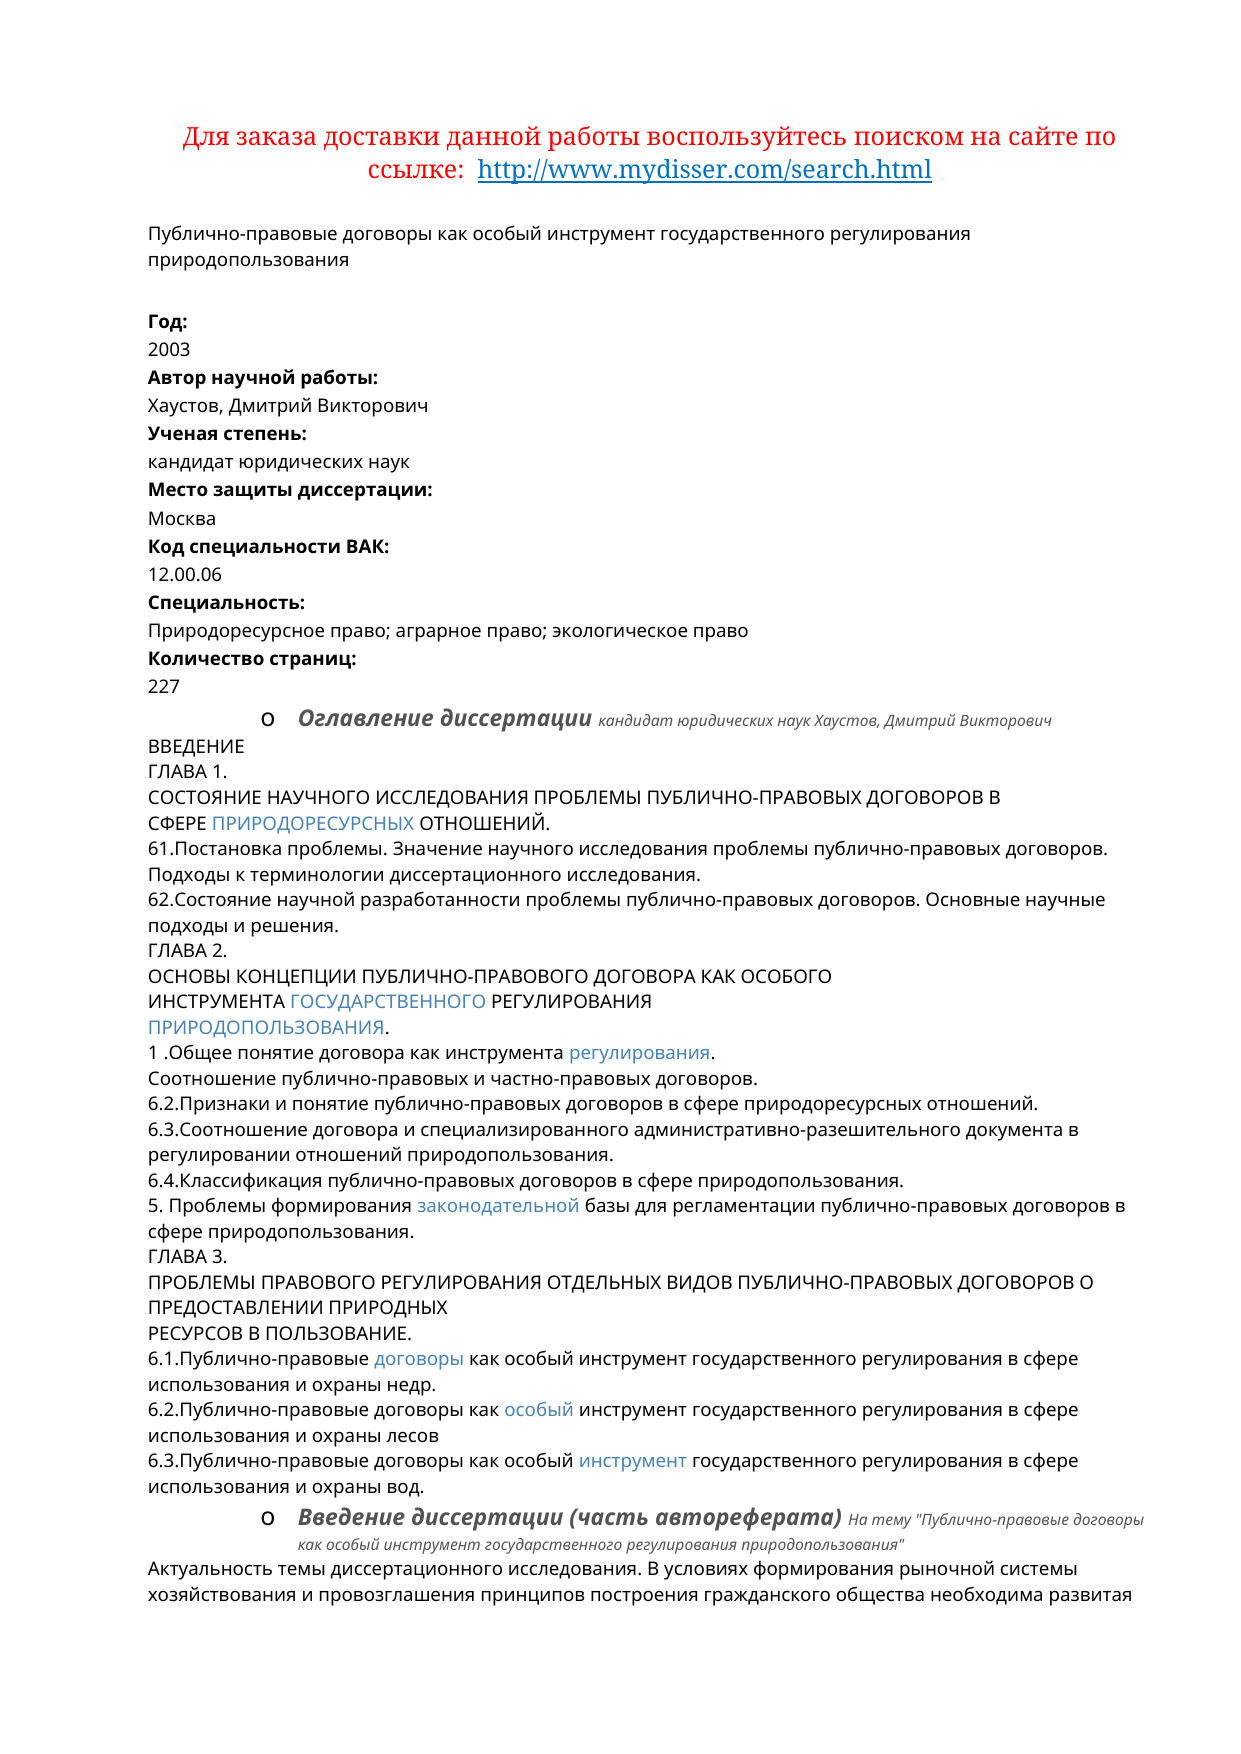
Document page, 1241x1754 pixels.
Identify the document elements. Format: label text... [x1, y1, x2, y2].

text Ученая cтепень: [148, 418, 1152, 446]
subtitle Оглавление диссертации кандидат юридических наук Хаустов, Дмитрий Викторович [260, 699, 1152, 733]
text 12.00.06 [148, 558, 1152, 587]
text Москва [148, 502, 1152, 530]
text Код cпециальности ВАК: [148, 530, 1152, 558]
text Публично-правовые договоры как особый инструмент государственного регулирования природопользования [148, 220, 1152, 305]
subtitle Введение диссертации (часть автореферата) На тему "Публично-правовые договоры как особый инструмент государственного регулирования природопользования" [260, 1499, 1152, 1555]
text Год: [148, 305, 1152, 333]
text Природоресурсное право; аграрное право; экологическое право [148, 615, 1152, 643]
text кандидат юридических наук [148, 446, 1152, 474]
text 2003 [148, 333, 1152, 362]
text Для заказа доставки данной работы воспользуйтесь поиском на сайте по ссылке: http://www.mydisser.com/search.html [148, 118, 1152, 186]
text Автор научной работы: [148, 362, 1152, 390]
text Место защиты диссертации: [148, 474, 1152, 502]
text Специальность: [148, 587, 1152, 615]
text Количество cтраниц: [148, 643, 1152, 671]
text Хаустов, Дмитрий Викторович [148, 390, 1152, 418]
text 227 [148, 671, 1152, 699]
